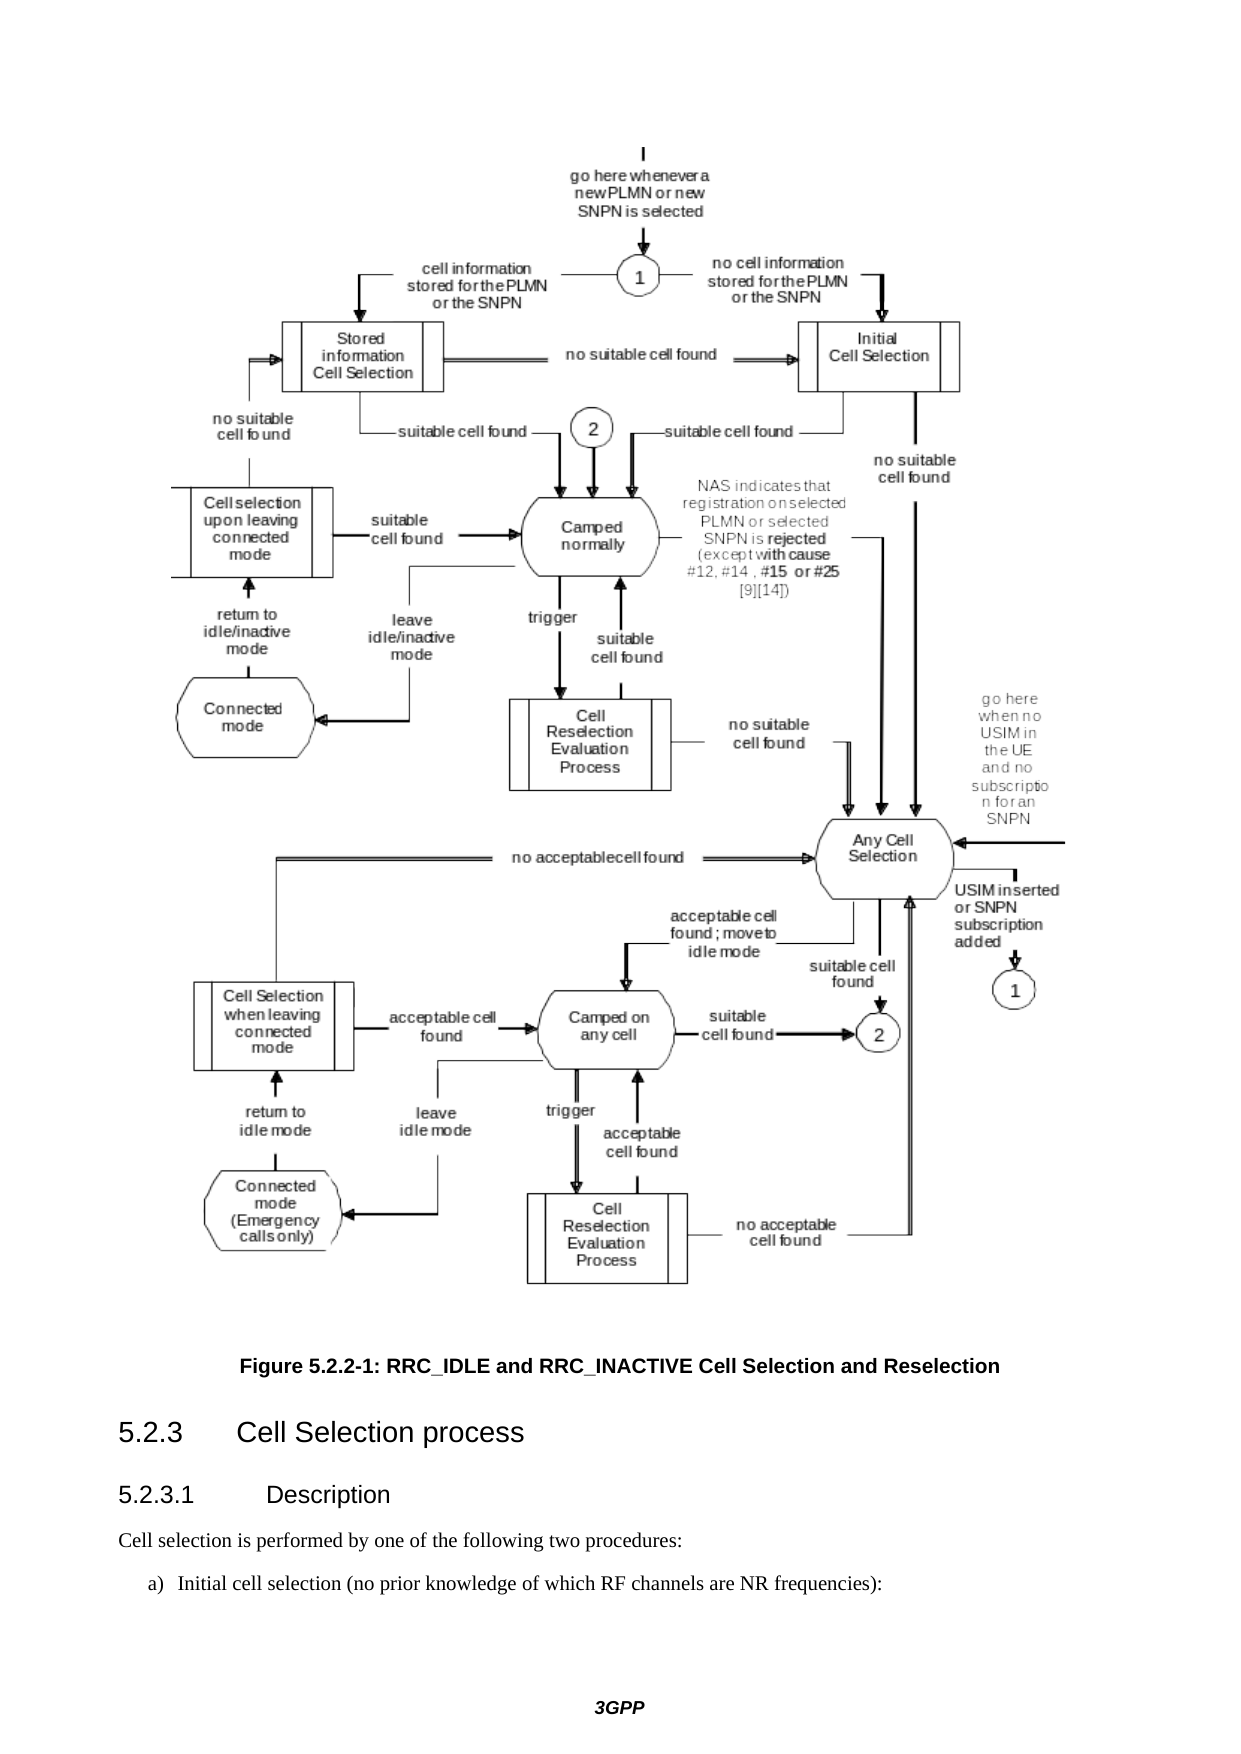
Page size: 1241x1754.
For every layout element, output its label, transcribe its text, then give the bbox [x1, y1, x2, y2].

text a) Initial cell selection (no prior knowledge of which RF channels are NR frequencies): [148, 1570, 1122, 1594]
text Figure 5.2.2-1: RRC_IDLE and RRC_INACTIVE Cell Selection and Reselection [118, 1354, 1122, 1378]
subtitle 5.2.3.1 Description [118, 1480, 1122, 1509]
text Cell selection is performed by one of the following two procedures: [118, 1528, 1122, 1552]
subtitle 5.2.3 Cell Selection process [118, 1415, 1122, 1449]
